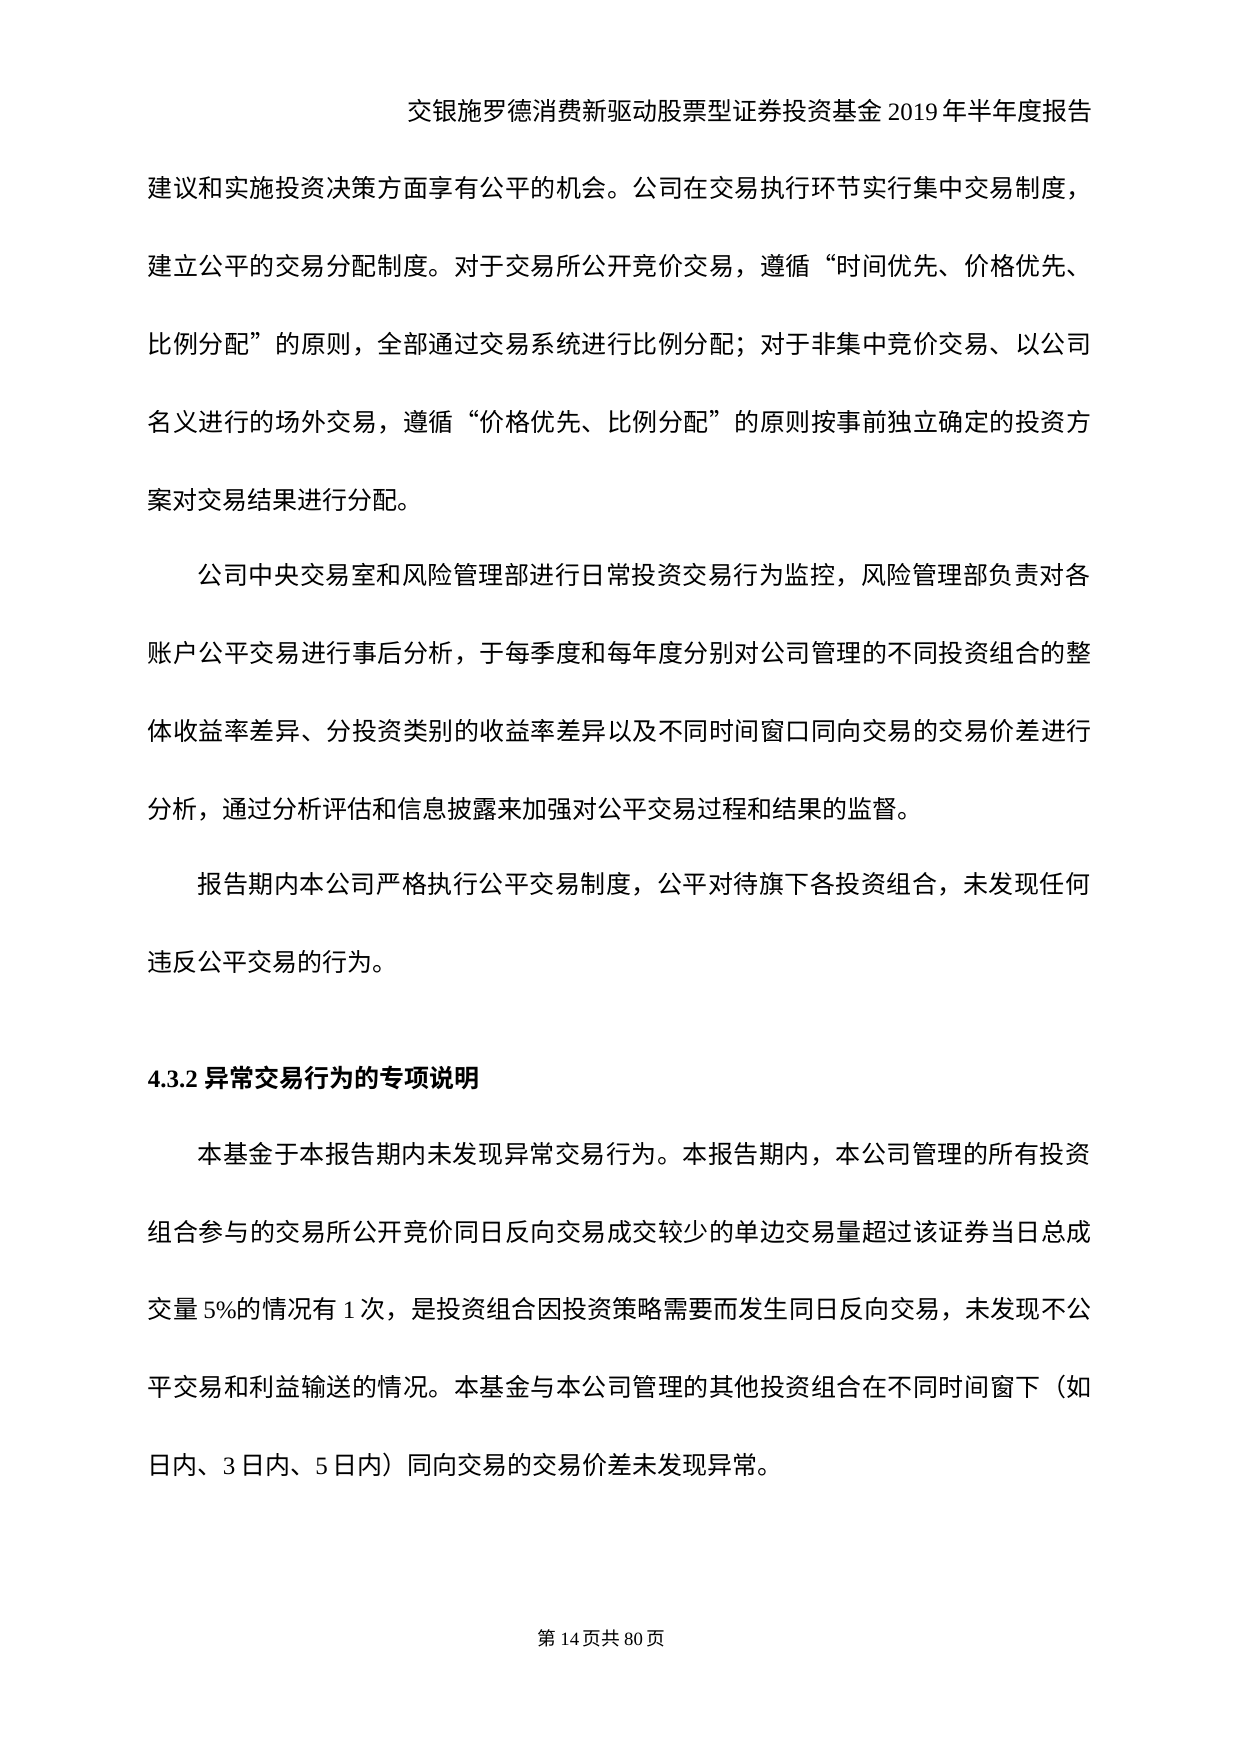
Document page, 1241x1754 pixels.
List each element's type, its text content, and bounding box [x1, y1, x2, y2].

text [148, 154, 1092, 531]
text 4.3.2 异常交易行为的专项说明 [148, 1044, 1092, 1109]
text 公司中央交易室和风险管理部进行日常投资交易行为监控，风险管理部负责对各账户公平交易进行事后分析，于每季度和每年度分别对公司管理的不同投资组合的整体收益率差异、分投资类别的收益率差异以及不同时间窗口同向交易的交易价差进行分析，通过分析评估和信息披露来加强对公平交易过程和结果的监督。 [148, 541, 1092, 840]
text 报告期内本公司严格执行公平交易制度，公平对待旗下各投资组合，未发现任何违反公平交易的行为。 [148, 850, 1092, 993]
text 本基金于本报告期内未发现异常交易行为。本报告期内，本公司管理的所有投资组合参与的交易所公开竞价同日反向交易成交较少的单边交易量超过该证券当日总成交量5%的情况有1次，是投资组合因投资策略需要而发生同日反向交易，未发现不公平交易和利益输送的情况。本基金与本公司管理的其他投资组合在不同时间窗下（如日内、3日内、5日内）同向交易的交易价差未发现异常。 [148, 1120, 1092, 1496]
